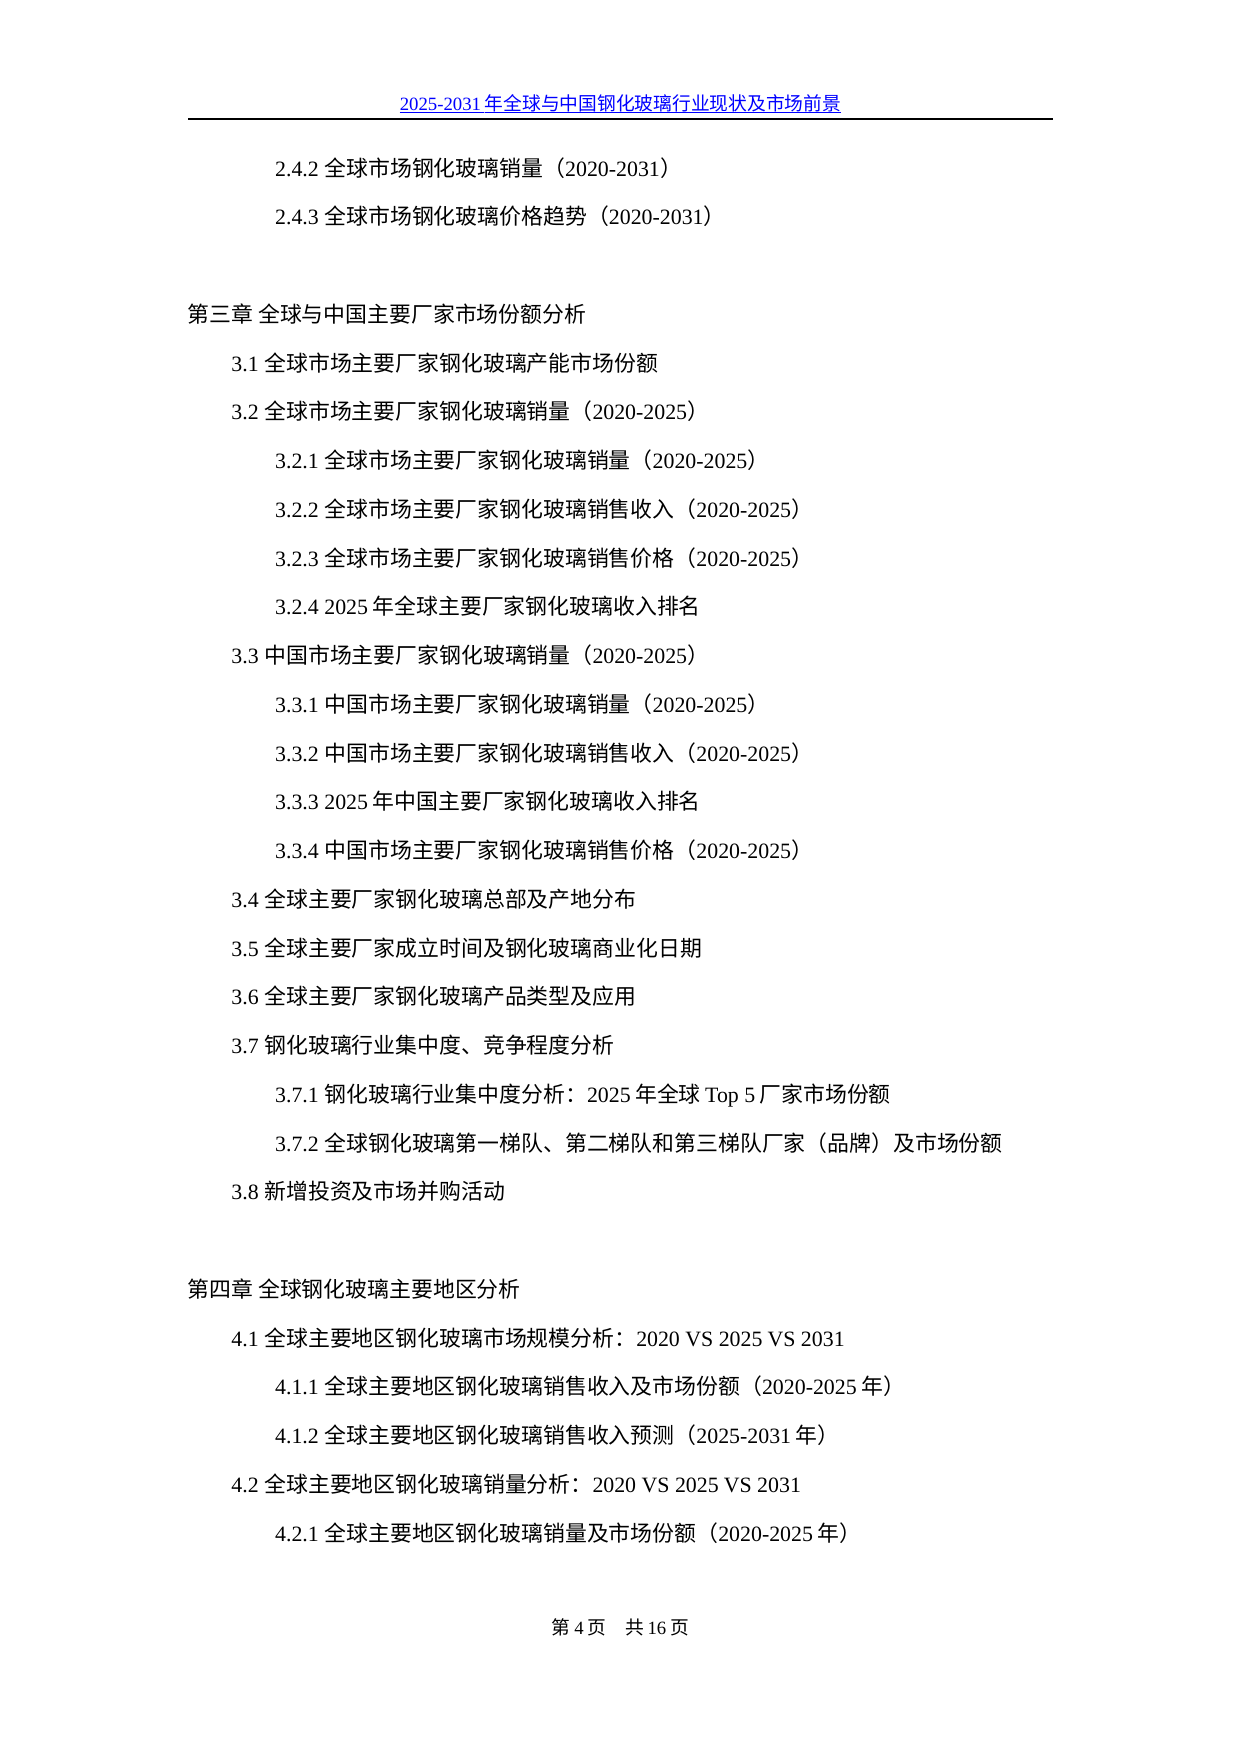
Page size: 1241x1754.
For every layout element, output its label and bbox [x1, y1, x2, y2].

text [187, 150, 1053, 1548]
